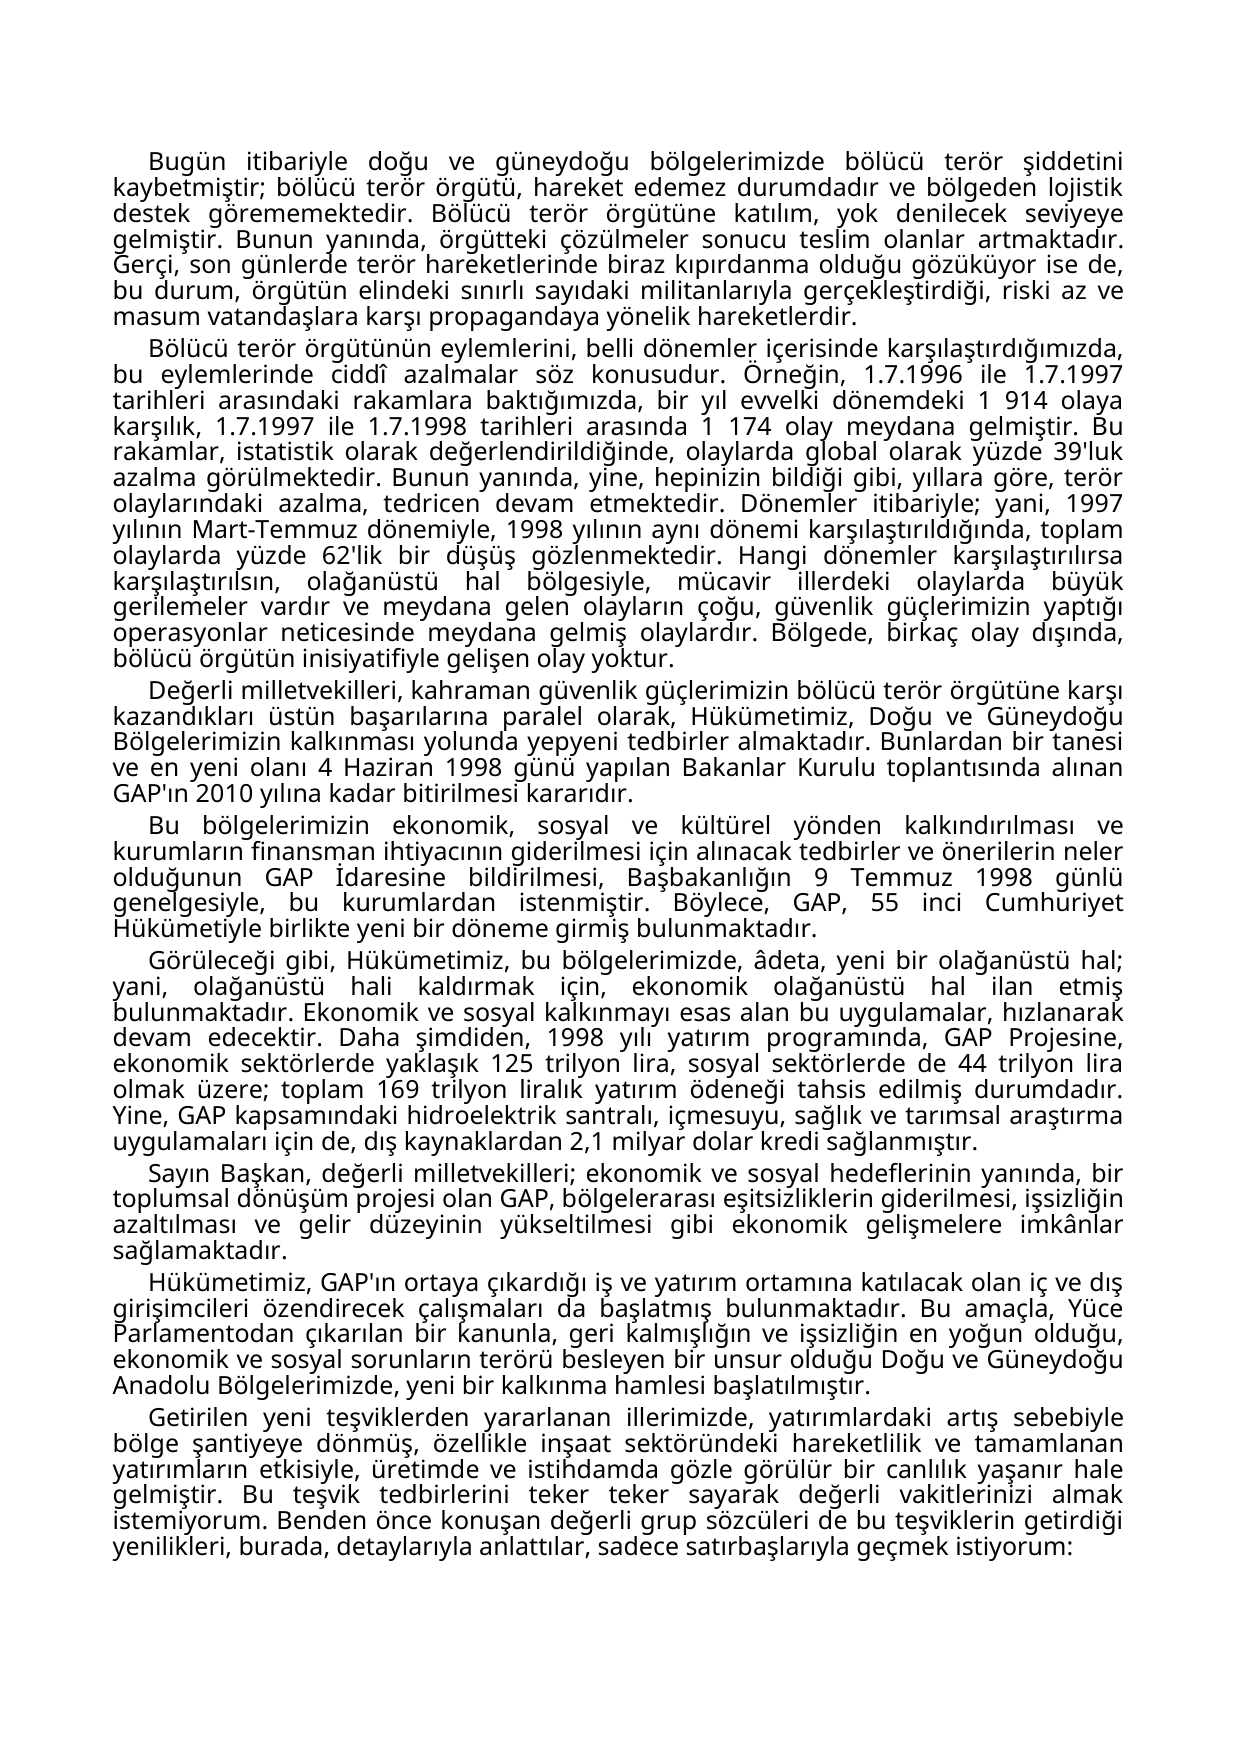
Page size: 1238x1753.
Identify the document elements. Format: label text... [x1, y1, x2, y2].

text Sayın Başkan, değerli milletvekilleri; ekonomik ve sosyal hedeflerinin yanında, bir toplumsal dönüşüm projesi olan GAP, bölgelerarası eşitsizliklerin giderilmesi, işsizliğin azaltılması ve gelir düzeyinin yükseltilmesi gibi ekonomik gelişmelere imkânlar sağlamaktadır. [112, 1161, 1125, 1265]
text Bu bölgelerimizin ekonomik, sosyal ve kültürel yönden kalkındırılması ve kurumların finansman ihtiyacının giderilmesi için alınacak tedbirler ve önerilerin neler olduğunun GAP İdaresine bildirilmesi, Başbakanlığın 9 Temmuz 1998 günlü genelgesiyle, bu kurumlardan istenmiştir. Böylece, GAP, 55 inci Cumhuriyet Hükümetiyle birlikte yeni bir döneme girmiş bulunmaktadır. [112, 814, 1125, 943]
text Hükümetimiz, GAP'ın ortaya çıkardığı iş ve yatırım ortamına katılacak olan iç ve dış girişimcileri özendirecek çalışmaları da başlatmış bulunmaktadır. Bu amaçla, Yüce Parlamentodan çıkarılan bir kanunla, geri kalmışlığın ve işsizliğin en yoğun olduğu, ekonomik ve sosyal sorunların terörü besleyen bir unsur olduğu Doğu ve Güneydoğu Anadolu Bölgelerimizde, yeni bir kalkınma hamlesi başlatılmıştır. [112, 1271, 1125, 1400]
text Değerli milletvekilleri, kahraman güvenlik güçlerimizin bölücü terör örgütüne karşı kazandıkları üstün başarılarına paralel olarak, Hükümetimiz, Doğu ve Güneydoğu Bölgelerimizin kalkınması yolunda yepyeni tedbirler almaktadır. Bunlardan bir tanesi ve en yeni olanı 4 Haziran 1998 günü yapılan Bakanlar Kurulu toplantısında alınan GAP'ın 2010 yılına kadar bitirilmesi kararıdır. [112, 678, 1125, 808]
text Bölücü terör örgütünün eylemlerini, belli dönemler içerisinde karşılaştırdığımızda, bu eylemlerinde ciddî azalmalar söz konusudur. Örneğin, 1.7.1996 ile 1.7.1997 tarihleri arasındaki rakamlara baktığımızda, bir yıl evvelki dönemdeki 1 914 olaya karşılık, 1.7.1997 ile 1.7.1998 tarihleri arasında 1 174 olay meydana gelmiştir. Bu rakamlar, istatistik olarak değerlendirildiğinde, olaylarda global olarak yüzde 39'luk azalma görülmektedir. Bunun yanında, yine, hepinizin bildiği gibi, yıllara göre, terör olaylarındaki azalma, tedricen devam etmektedir. Dönemler itibariyle; yani, 1997 yılının Mart-Temmuz dönemiyle, 1998 yılının aynı dönemi karşılaştırıldığında, toplam olaylarda yüzde 62'lik bir düşüş gözlenmektedir. Hangi dönemler karşılaştırılırsa karşılaştırılsın, olağanüstü hal bölgesiyle, mücavir illerdeki olaylarda büyük gerilemeler vardır ve meydana gelen olayların çoğu, güvenlik güçlerimizin yaptığı operasyonlar neticesinde meydana gelmiş olaylardır. Bölgede, birkaç olay dışında, bölücü örgütün inisiyatifiyle gelişen olay yoktur. [112, 337, 1125, 673]
text Görüleceği gibi, Hükümetimiz, bu bölgelerimizde, âdeta, yeni bir olağanüstü hal; yani, olağanüstü hali kaldırmak için, ekonomik olağanüstü hal ilan etmiş bulunmaktadır. Ekonomik ve sosyal kalkınmayı esas alan bu uygulamalar, hızlanarak devam edecektir. Daha şimdiden, 1998 yılı yatırım programında, GAP Projesine, ekonomik sektörlerde yaklaşık 125 trilyon lira, sosyal sektörlerde de 44 trilyon lira olmak üzere; toplam 169 trilyon liralık yatırım ödeneği tahsis edilmiş durumdadır. Yine, GAP kapsamındaki hidroelektrik santralı, içmesuyu, sağlık ve tarımsal araştırma uygulamaları için de, dış kaynaklardan 2,1 milyar dolar kredi sağlanmıştır. [112, 949, 1125, 1155]
text Getirilen yeni teşviklerden yararlanan illerimizde, yatırımlardaki artış sebebiyle bölge şantiyeye dönmüş, özellikle inşaat sektöründeki hareketlilik ve tamamlanan yatırımların etkisiyle, üretimde ve istihdamda gözle görülür bir canlılık yaşanır hale gelmiştir. Bu teşvik tedbirlerini teker teker sayarak değerli vakitlerinizi almak istemiyorum. Benden önce konuşan değerli grup sözcüleri de bu teşviklerin getirdiği yenilikleri, burada, detaylarıyla anlattılar, sadece satırbaşlarıyla geçmek istiyorum: [112, 1406, 1125, 1561]
text Bugün itibariyle doğu ve güneydoğu bölgelerimizde bölücü terör şiddetini kaybetmiştir; bölücü terör örgütü, hareket edemez durumdadır ve bölgeden lojistik destek görememektedir. Bölücü terör örgütüne katılım, yok denilecek seviyeye gelmiştir. Bunun yanında, örgütteki çözülmeler sonucu teslim olanlar artmaktadır. Gerçi, son günlerde terör hareketlerinde biraz kıpırdanma olduğu gözüküyor ise de, bu durum, örgütün elindeki sınırlı sayıdaki militanlarıyla gerçekleştirdiği, riski az ve masum vatandaşlara karşı propagandaya yönelik hareketlerdir. [112, 150, 1125, 331]
